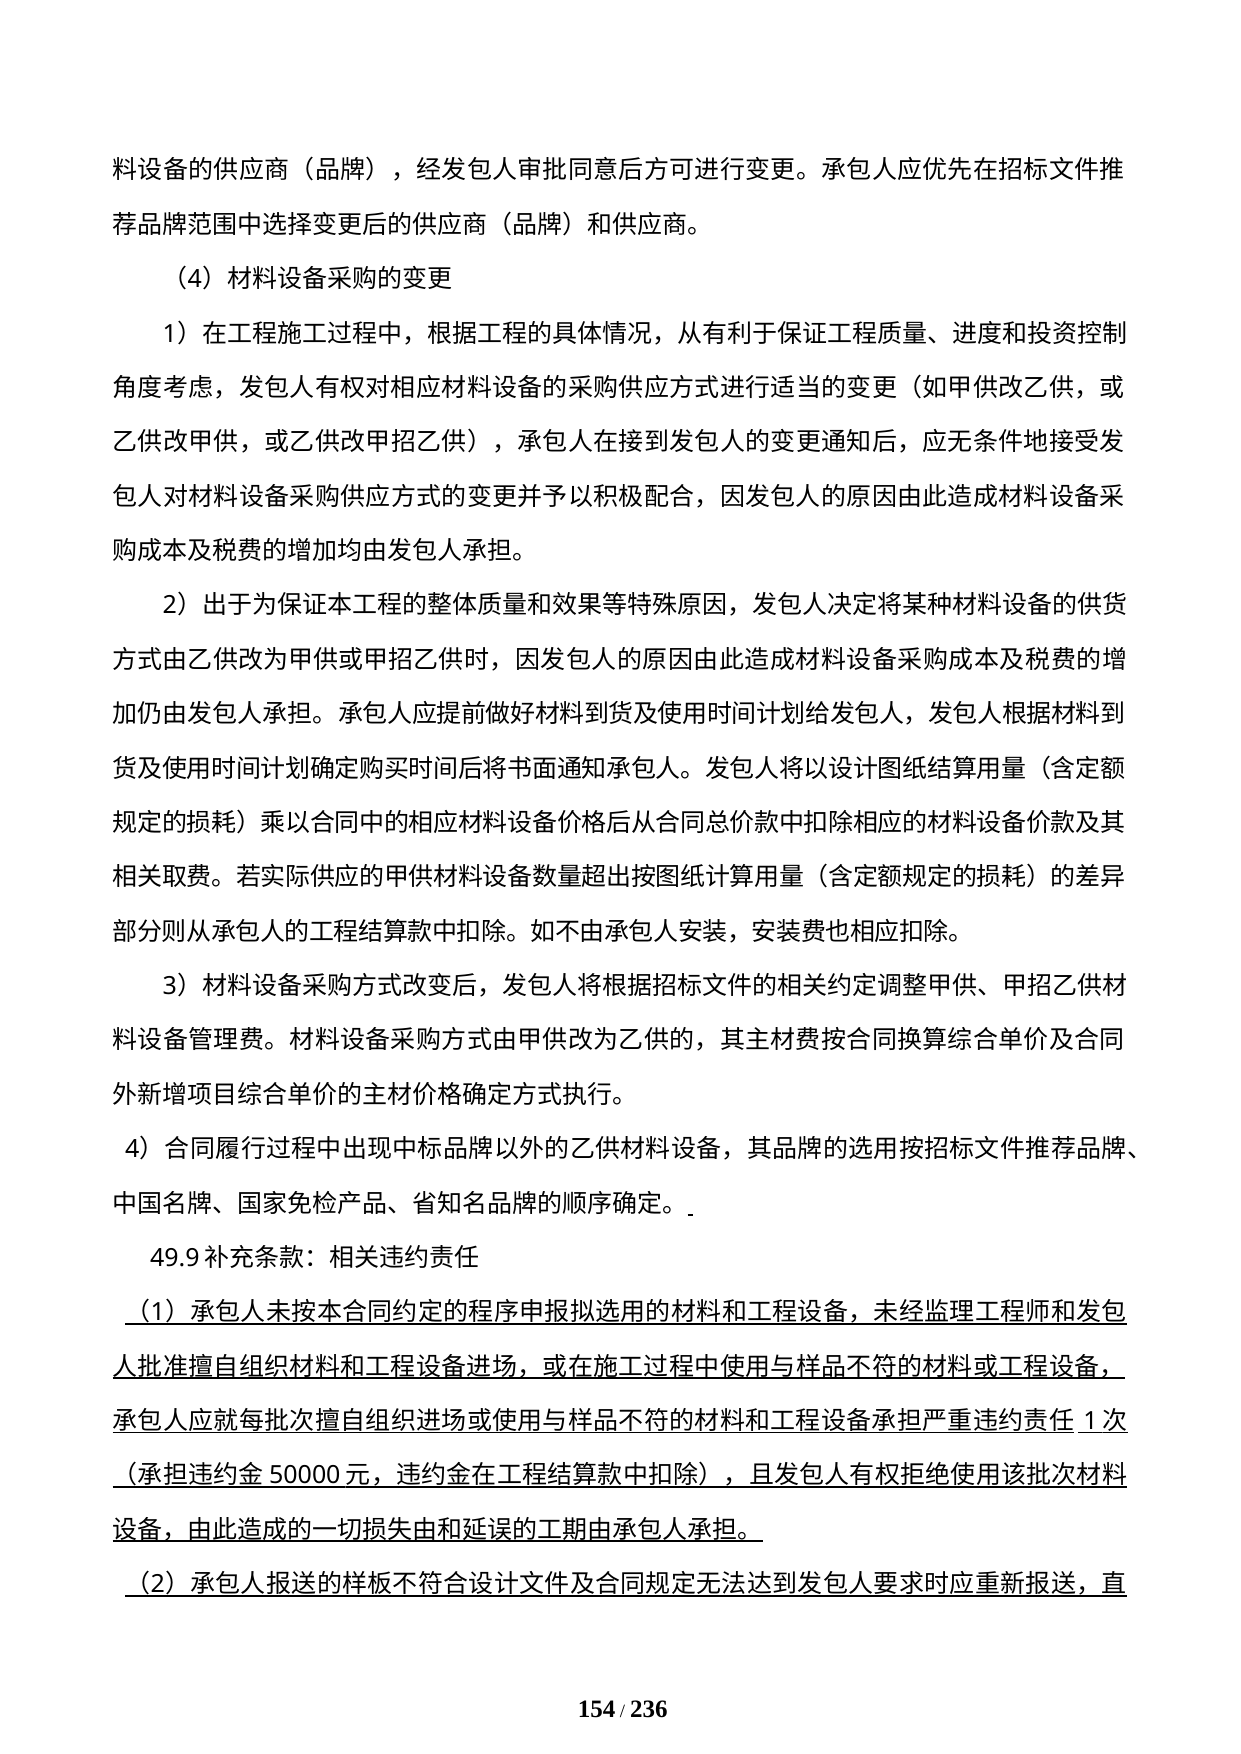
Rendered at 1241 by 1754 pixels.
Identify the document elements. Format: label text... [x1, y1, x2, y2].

text 4）合同履行过程中出现中标品牌以外的乙供材料设备，其品牌的选用按招标文件推荐品牌、中国名牌、国家免检产品、省知名品牌的顺序确定。 [112, 1129, 1128, 1219]
text （1）承包人未按本合同约定的程序申报拟选用的材料和工程设备，未经监理工程师和发包人批准擅自组织材料和工程设备进场，或在施工过程中使用与样品不符的材料或工程设备，承包人应就每批次擅自组织进场或使用与样品不符的材料和工程设备承担严重违约责任1次（承担违约金50000元，违约金在工程结算款中扣除），且发包人有权拒绝使用该批次材料设备，由此造成的一切损失由和延误的工期由承包人承担。 [112, 1292, 1128, 1546]
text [112, 1564, 1128, 1600]
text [112, 150, 1128, 241]
text 1）在工程施工过程中，根据工程的具体情况，从有利于保证工程质量、进度和投资控制角度考虑，发包人有权对相应材料设备的采购供应方式进行适当的变更（如甲供改乙供，或乙供改甲供，或乙供改甲招乙供），承包人在接到发包人的变更通知后，应无条件地接受发包人对材料设备采购供应方式的变更并予以积极配合，因发包人的原因由此造成材料设备采购成本及税费的增加均由发包人承担。 [112, 313, 1128, 567]
text 3）材料设备采购方式改变后，发包人将根据招标文件的相关约定调整甲供、甲招乙供材料设备管理费。材料设备采购方式由甲供改为乙供的，其主材费按合同换算综合单价及合同外新增项目综合单价的主材价格确定方式执行。 [112, 966, 1128, 1111]
text （4）材料设备采购的变更 [112, 259, 1128, 295]
text 2）出于为保证本工程的整体质量和效果等特殊原因，发包人决定将某种材料设备的供货方式由乙供改为甲供或甲招乙供时，因发包人的原因由此造成材料设备采购成本及税费的增加仍由发包人承担。承包人应提前做好材料到货及使用时间计划给发包人，发包人根据材料到货及使用时间计划确定购买时间后将书面通知承包人。发包人将以设计图纸结算用量（含定额规定的损耗）乘以合同中的相应材料设备价格后从合同总价款中扣除相应的材料设备价款及其相关取费。若实际供应的甲供材料设备数量超出按图纸计算用量（含定额规定的损耗）的差异部分则从承包人的工程结算款中扣除。如不由承包人安装，安装费也相应扣除。 [112, 585, 1128, 947]
text 49.9补充条款：相关违约责任 [112, 1237, 1128, 1274]
